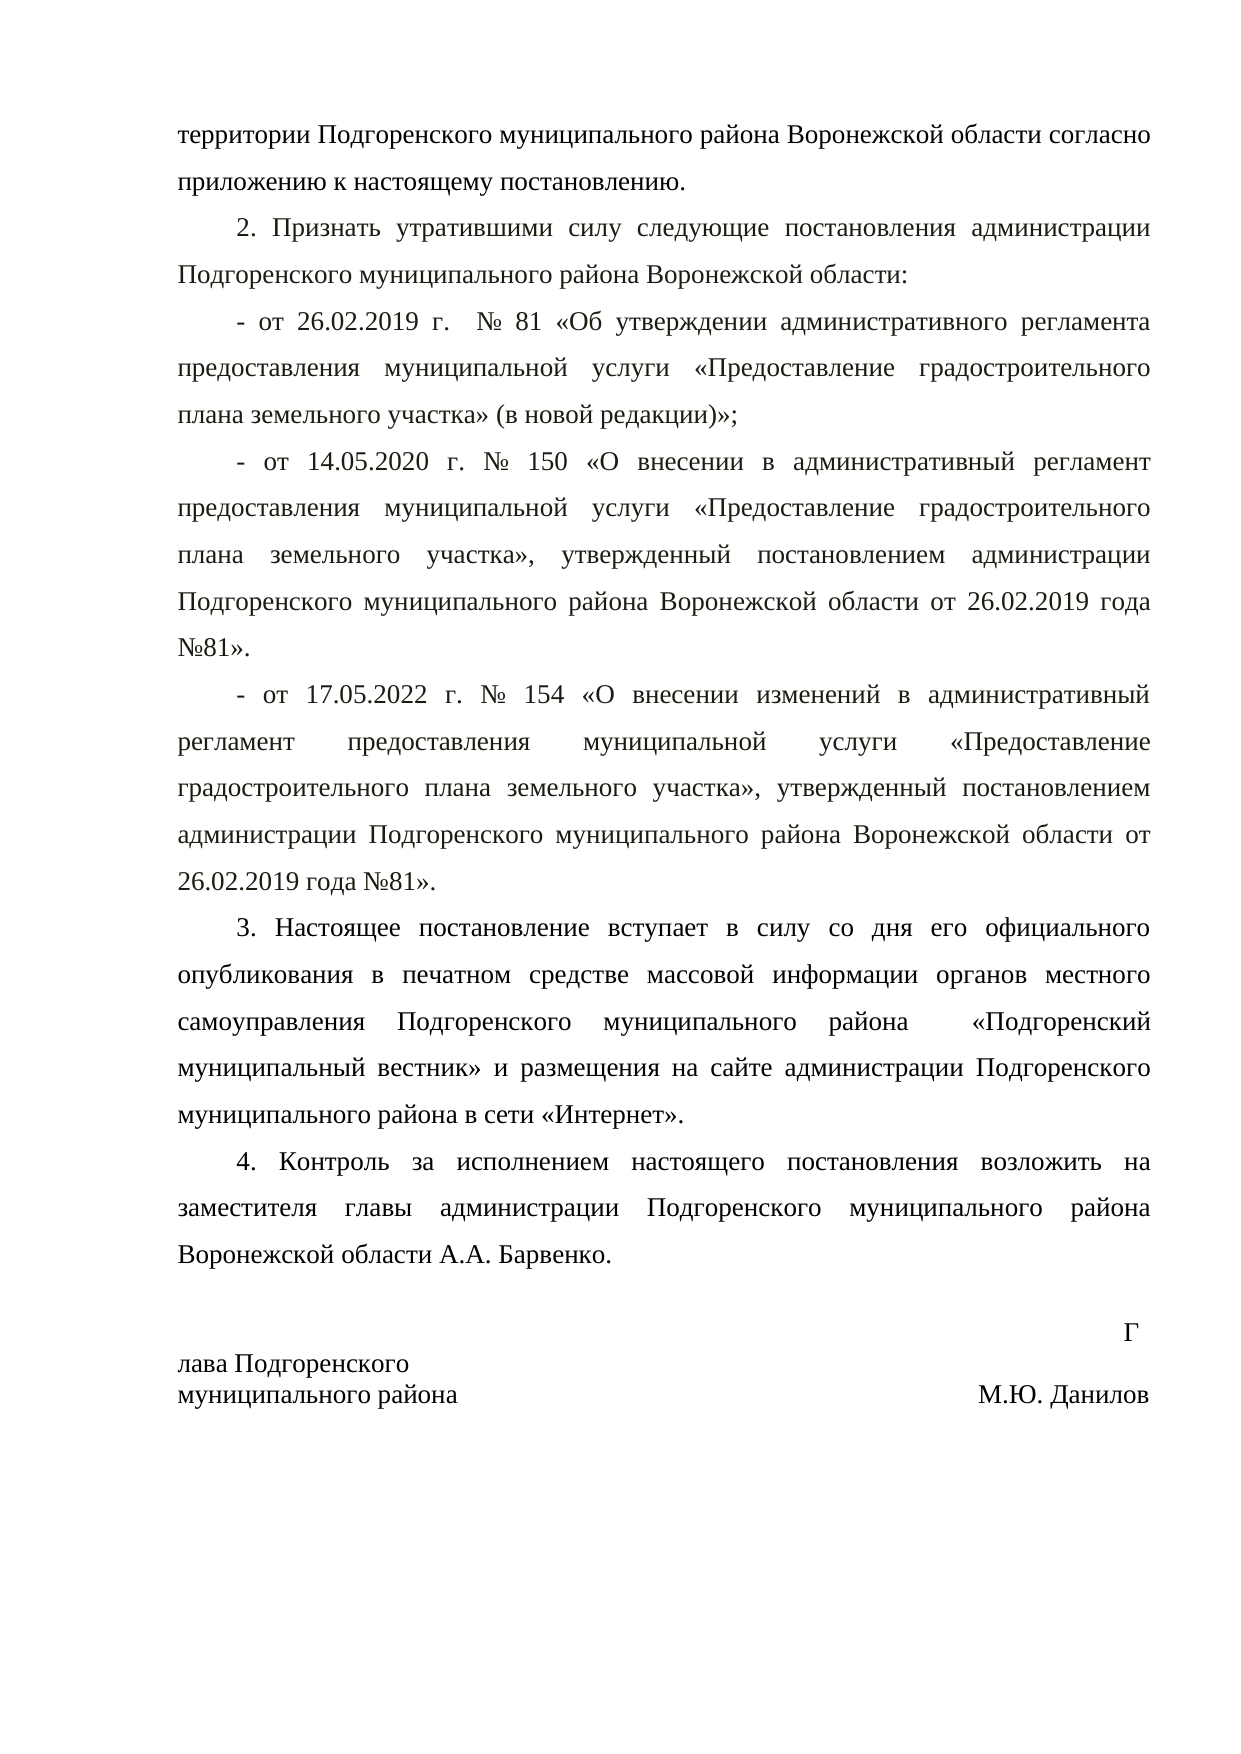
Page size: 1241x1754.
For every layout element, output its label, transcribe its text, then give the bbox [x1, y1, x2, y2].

text муниципального района М.Ю. Данилов [177, 1378, 1152, 1409]
text - от 26.02.2019 г. № 81 «Об утверждении административного регламента предоставления муниципальной услуги «Предоставление градостроительного плана земельного участка» (в новой редакции)»; [177, 305, 1152, 429]
text 2. Признать утратившими силу следующие постановления администрации Подгоренского муниципального района Воронежской области: [177, 211, 1152, 289]
text - от 14.05.2020 г. № 150 «О внесении в административный регламент предоставления муниципальной услуги «Предоставление градостроительного плана земельного участка», утвержденный постановлением администрации Подгоренского муниципального района Воронежской области от 26.02.2019 года №81». [177, 445, 1152, 663]
text - от 17.05.2022 г. № 154 «О внесении изменений в административный регламент предоставления муниципальной услуги «Предоставление градостроительного плана земельного участка», утвержденный постановлением администрации Подгоренского муниципального района Воронежской области от 26.02.2019 года №81». [177, 678, 1152, 896]
text 3. Настоящее постановление вступает в силу со дня его официального опубликования в печатном средстве массовой информации органов местного самоуправления Подгоренского муниципального района «Подгоренский муниципальный вестник» и размещения на сайте администрации Подгоренского муниципального района в сети «Интернет». [177, 911, 1152, 1129]
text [177, 118, 1152, 196]
text Глава Подгоренского [177, 1316, 1152, 1378]
text 4. Контроль за исполнением настоящего постановления возложить на заместителя главы администрации Подгоренского муниципального района Воронежской области А.А. Барвенко. [177, 1145, 1152, 1269]
